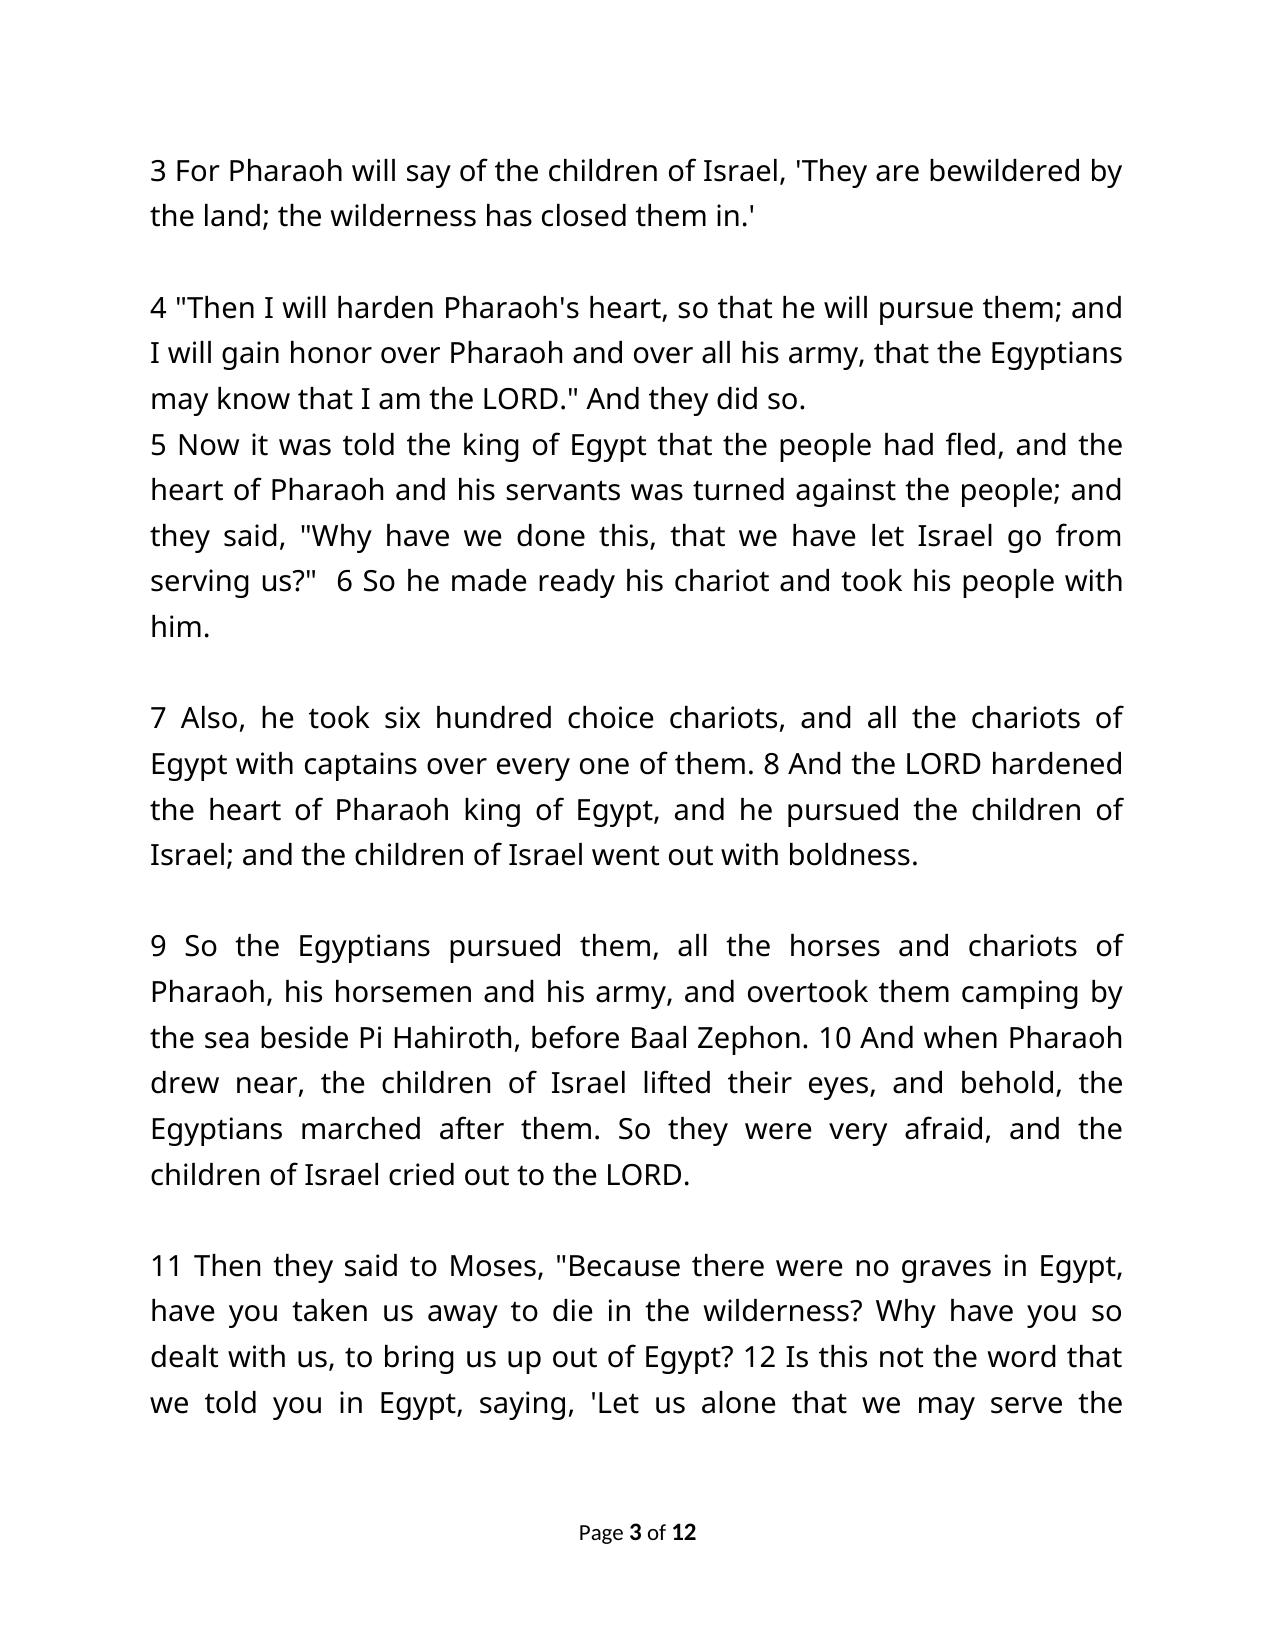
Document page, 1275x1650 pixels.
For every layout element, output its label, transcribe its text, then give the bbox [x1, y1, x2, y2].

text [150, 1245, 1125, 1422]
text 7 Also, he took six hundred choice chariots, and all the chariots of Egypt with captains over every one of them. 8 And the LORD hardened the heart of Pharaoh king of Egypt, and he pursued the children of Israel; and the children of Israel went out with boldness. [150, 697, 1125, 874]
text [150, 150, 1125, 235]
text 5 Now it was told the king of Egypt that the people had fled, and the heart of Pharaoh and his servants was turned against the people; and they said, "Why have we done this, that we have let Israel go from serving us?" 6 So he made ready his chariot and took his people with him. [150, 424, 1125, 646]
text 4 "Then I will harden Pharaoh's heart, so that he will pursue them; and I will gain honor over Pharaoh and over all his army, that the Egyptians may know that I am the LORD." And they did so. [150, 287, 1125, 418]
text 9 So the Egyptians pursued them, all the horses and chariots of Pharaoh, his horsemen and his army, and overtook them camping by the sea beside Pi Hahiroth, before Baal Zephon. 10 And when Pharaoh drew near, the children of Israel lifted their eyes, and behold, the Egyptians marched after them. So they were very afraid, and the children of Israel cried out to the LORD. [150, 926, 1125, 1193]
